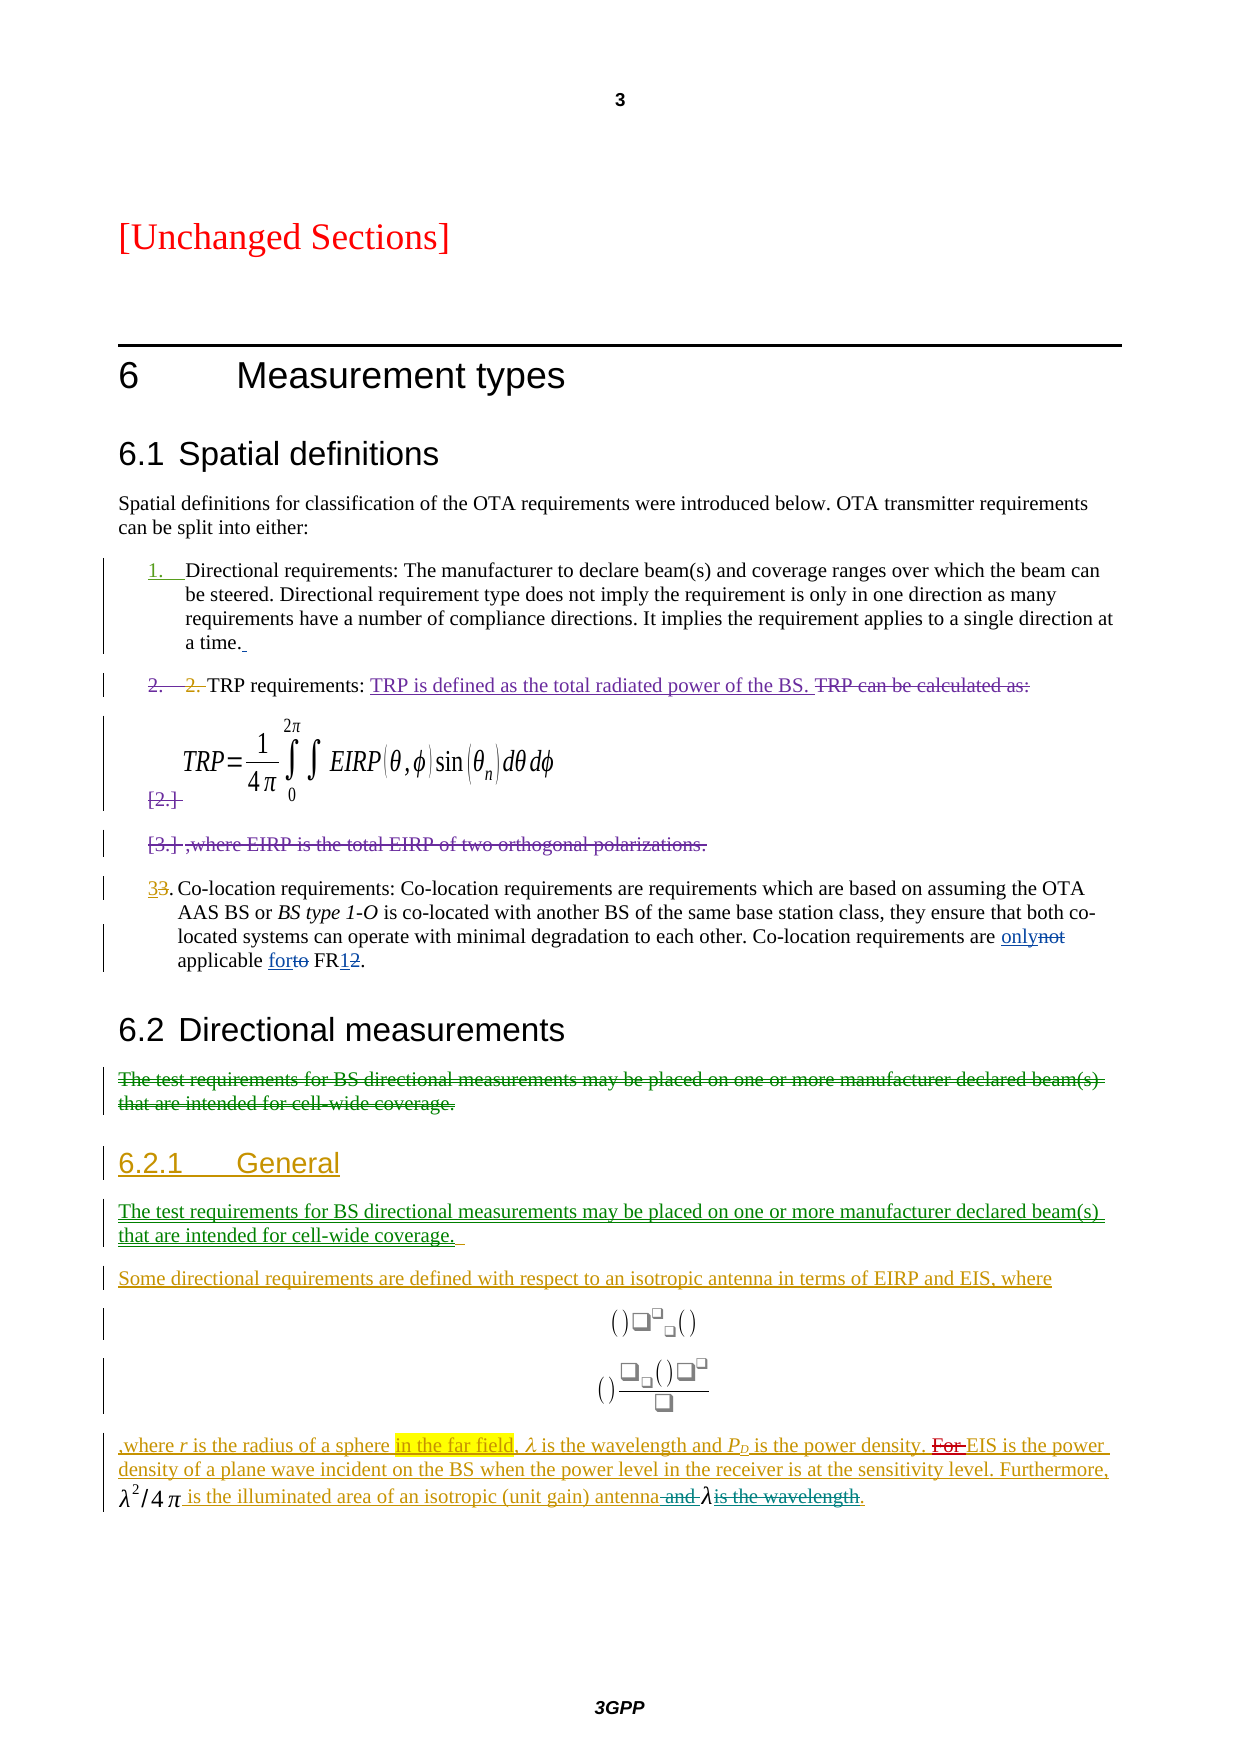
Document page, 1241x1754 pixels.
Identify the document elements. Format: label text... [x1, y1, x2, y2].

list TRP requirements: [148, 673, 1122, 697]
text . Co-location requirements: Co-location requirements are requirements which are based on assuming the OTA AAS BS or BS type 1-O is co-located with another BS of the same base station class, they ensure that both co-located systems can operate with minimal degradation to each other. Co-location requirements are applicable FR. [148, 876, 1122, 972]
text [Unchanged Sections] [118, 214, 1122, 257]
text Spatial definitions for classification of the OTA requirements were introduced below. OTA transmitter requirements can be split into either: [118, 491, 1122, 539]
subtitle 6 Measurement types [118, 347, 1122, 396]
subtitle 6.1 Spatial definitions [118, 434, 1122, 472]
subtitle 6.2 Directional measurements [118, 1010, 1122, 1048]
list Directional requirements: The manufacturer to declare beam(s) and coverage ranges over which the beam can be steered. Directional requirement type does not imply the requirement is only in one direction as many requirements have a number of compliance directions. It implies the requirement applies to a single direction at a time. [148, 558, 1122, 654]
